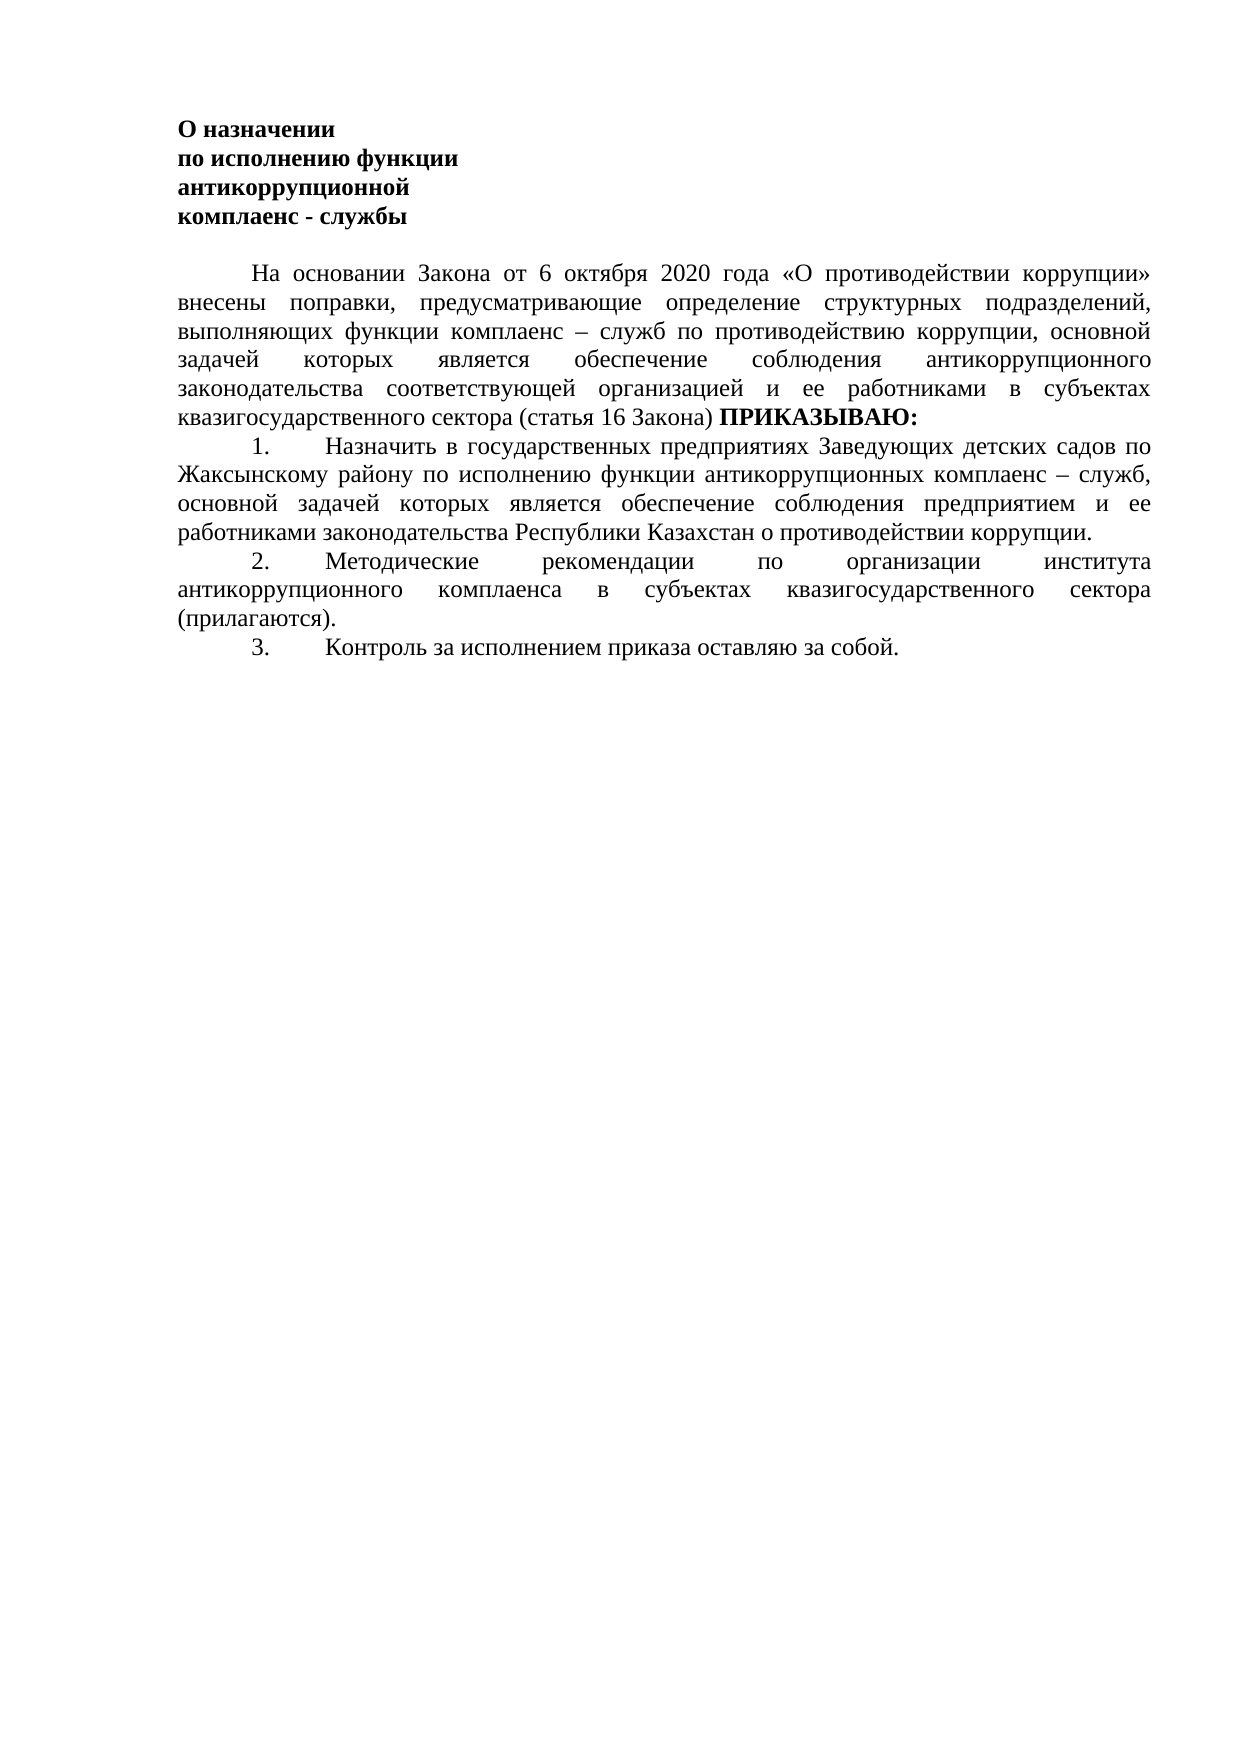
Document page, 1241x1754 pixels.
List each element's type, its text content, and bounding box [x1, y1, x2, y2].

list Методические рекомендации по организации института антикоррупционного комплаенса в субъектах квазигосударственного сектора (прилагаются). [177, 546, 1152, 632]
list Назначить в государственных предприятиях Заведующих детских садов по Жаксынскому району по исполнению функции антикоррупционных комплаенс – служб, основной задачей которых является обеспечение соблюдения предприятием и ее работниками законодательства Республики Казахстан о противодействии коррупции. [177, 431, 1152, 546]
text О назначении [177, 114, 1152, 143]
text антикоррупционной [177, 172, 1152, 201]
text по исполнению функции [177, 143, 1152, 172]
text На основании Закона от 6 октября 2020 года «О противодействии коррупции» внесены поправки, предусматривающие определение структурных подразделений, выполняющих функции комплаенс – служб по противодействию коррупции, основной задачей которых является обеспечение соблюдения антикоррупционного законодательства соответствующей организацией и ее работниками в субъектах квазигосударственного сектора (статья 16 Закона) ПРИКАЗЫВАЮ: [177, 258, 1152, 431]
text комплаенс - службы [177, 201, 1152, 229]
list Контроль за исполнением приказа оставляю за собой. [177, 632, 1152, 661]
